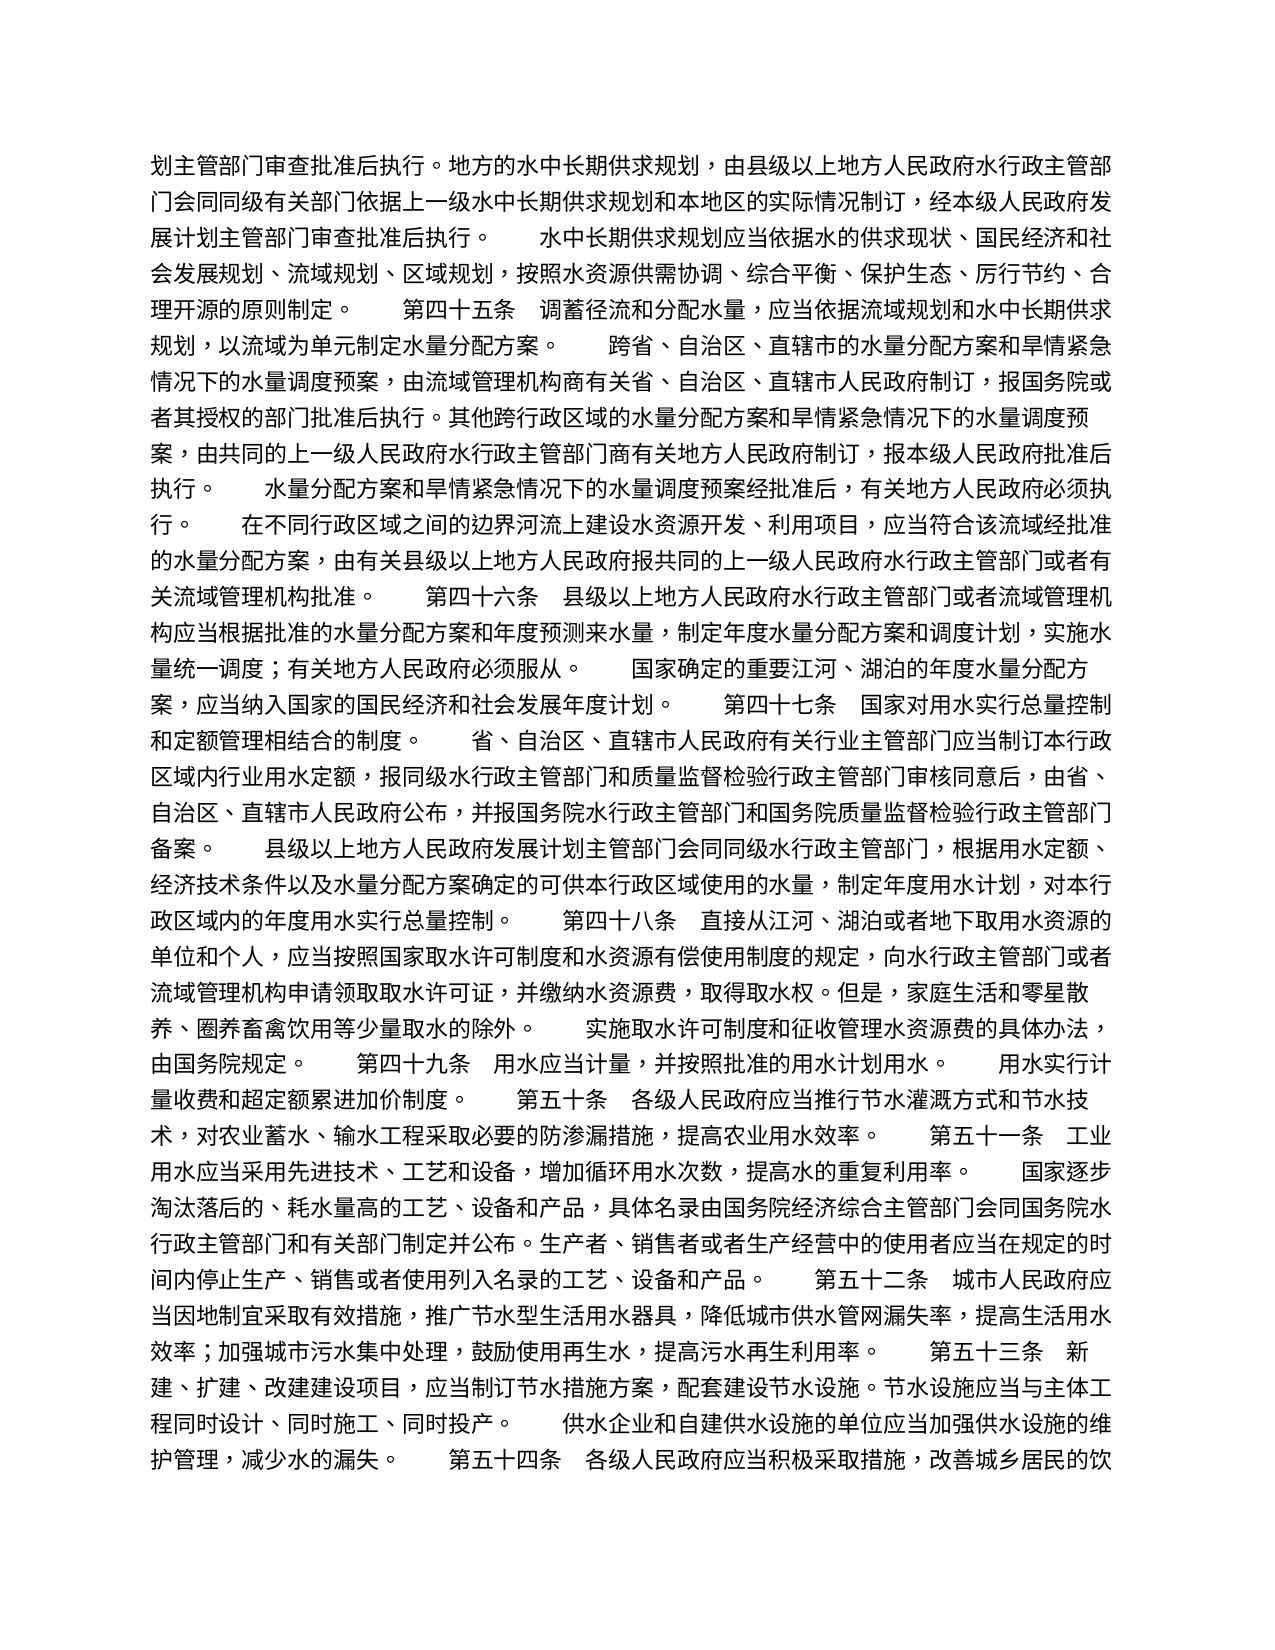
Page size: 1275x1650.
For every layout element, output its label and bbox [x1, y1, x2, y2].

text [150, 150, 1125, 1475]
